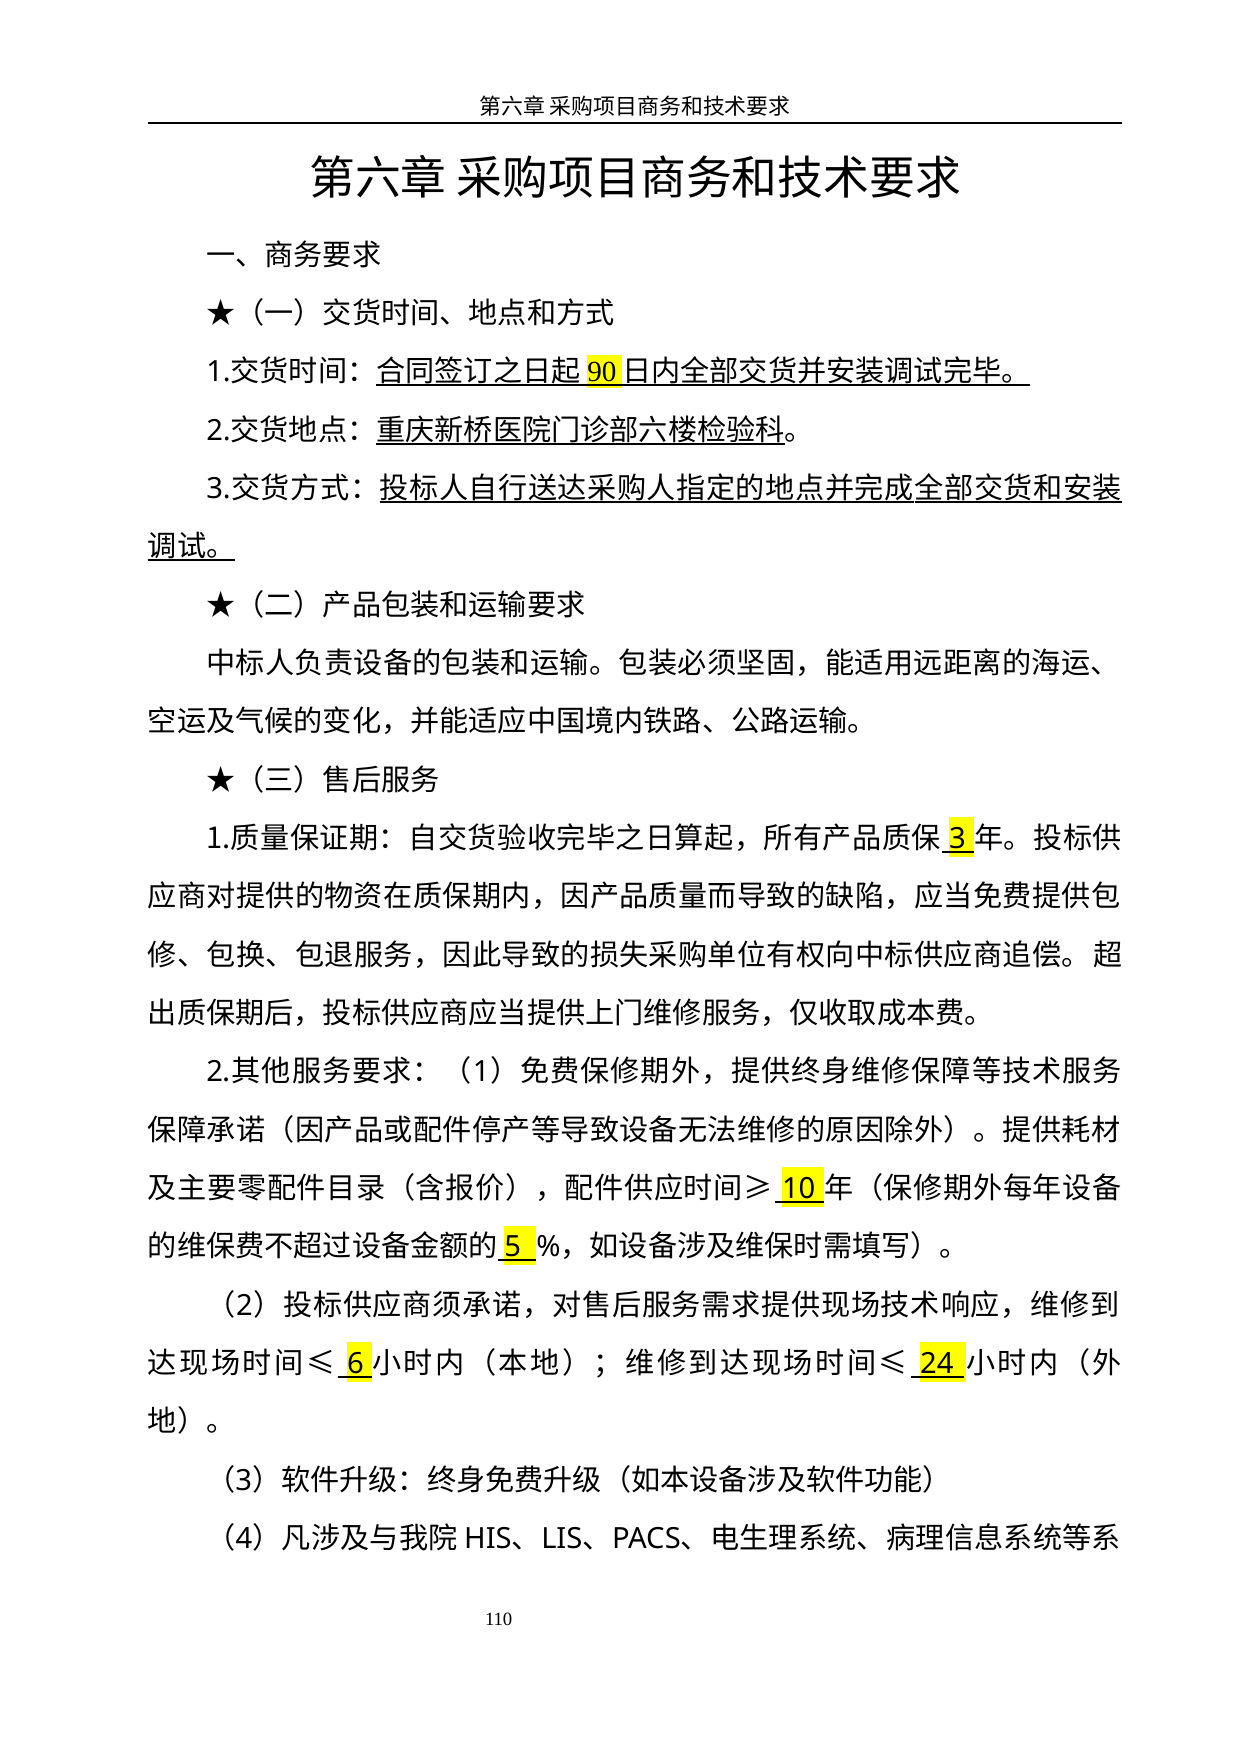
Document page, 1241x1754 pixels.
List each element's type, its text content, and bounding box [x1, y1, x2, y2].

text 1.交货时间：合同签订之日起 90日内全部交货并安装调试完毕。 [148, 335, 1122, 393]
text ★（三）售后服务 [148, 743, 1122, 802]
text ★（二）产品包装和运输要求 [148, 568, 1122, 627]
subtitle 第六章 采购项目商务和技术要求 [148, 148, 1122, 206]
text ★（一）交货时间、地点和方式 [148, 277, 1122, 335]
subtitle 一、商务要求 [148, 218, 1122, 277]
text （3）软件升级：终身免费升级（如本设备涉及软件功能） [148, 1443, 1122, 1502]
text 2.其他服务要求：（1）免费保修期外，提供终身维修保障等技术服务保障承诺（因产品或配件停产等导致设备无法维修的原因除外）。提供耗材及主要零配件目录（含报价），配件供应时间≥ 10 年（保修期外每年设备的维保费不超过设备金额的 5 %，如设备涉及维保时需填写）。 [148, 1035, 1122, 1268]
text （2）投标供应商须承诺，对售后服务需求提供现场技术响应，维修到达现场时间≤ 6小时内（本地）；维修到达现场时间≤ 24 小时内（外地）。 [148, 1268, 1122, 1443]
text 1.质量保证期：自交货验收完毕之日算起，所有产品质保 3 年。投标供应商对提供的物资在质保期内，因产品质量而导致的缺陷，应当免费提供包修、包换、包退服务，因此导致的损失采购单位有权向中标供应商追偿。超出质保期后，投标供应商应当提供上门维修服务，仅收取成本费。 [148, 802, 1122, 1035]
text 中标人负责设备的包装和运输。包装必须坚固，能适用远距离的海运、空运及气候的变化，并能适应中国境内铁路、公路运输。 [148, 627, 1122, 743]
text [148, 1502, 1122, 1560]
text 3.交货方式：投标人自行送达采购人指定的地点并完成全部交货和安装调试。 [148, 452, 1122, 568]
text 2.交货地点：重庆新桥医院门诊部六楼检验科。 [148, 393, 1122, 452]
